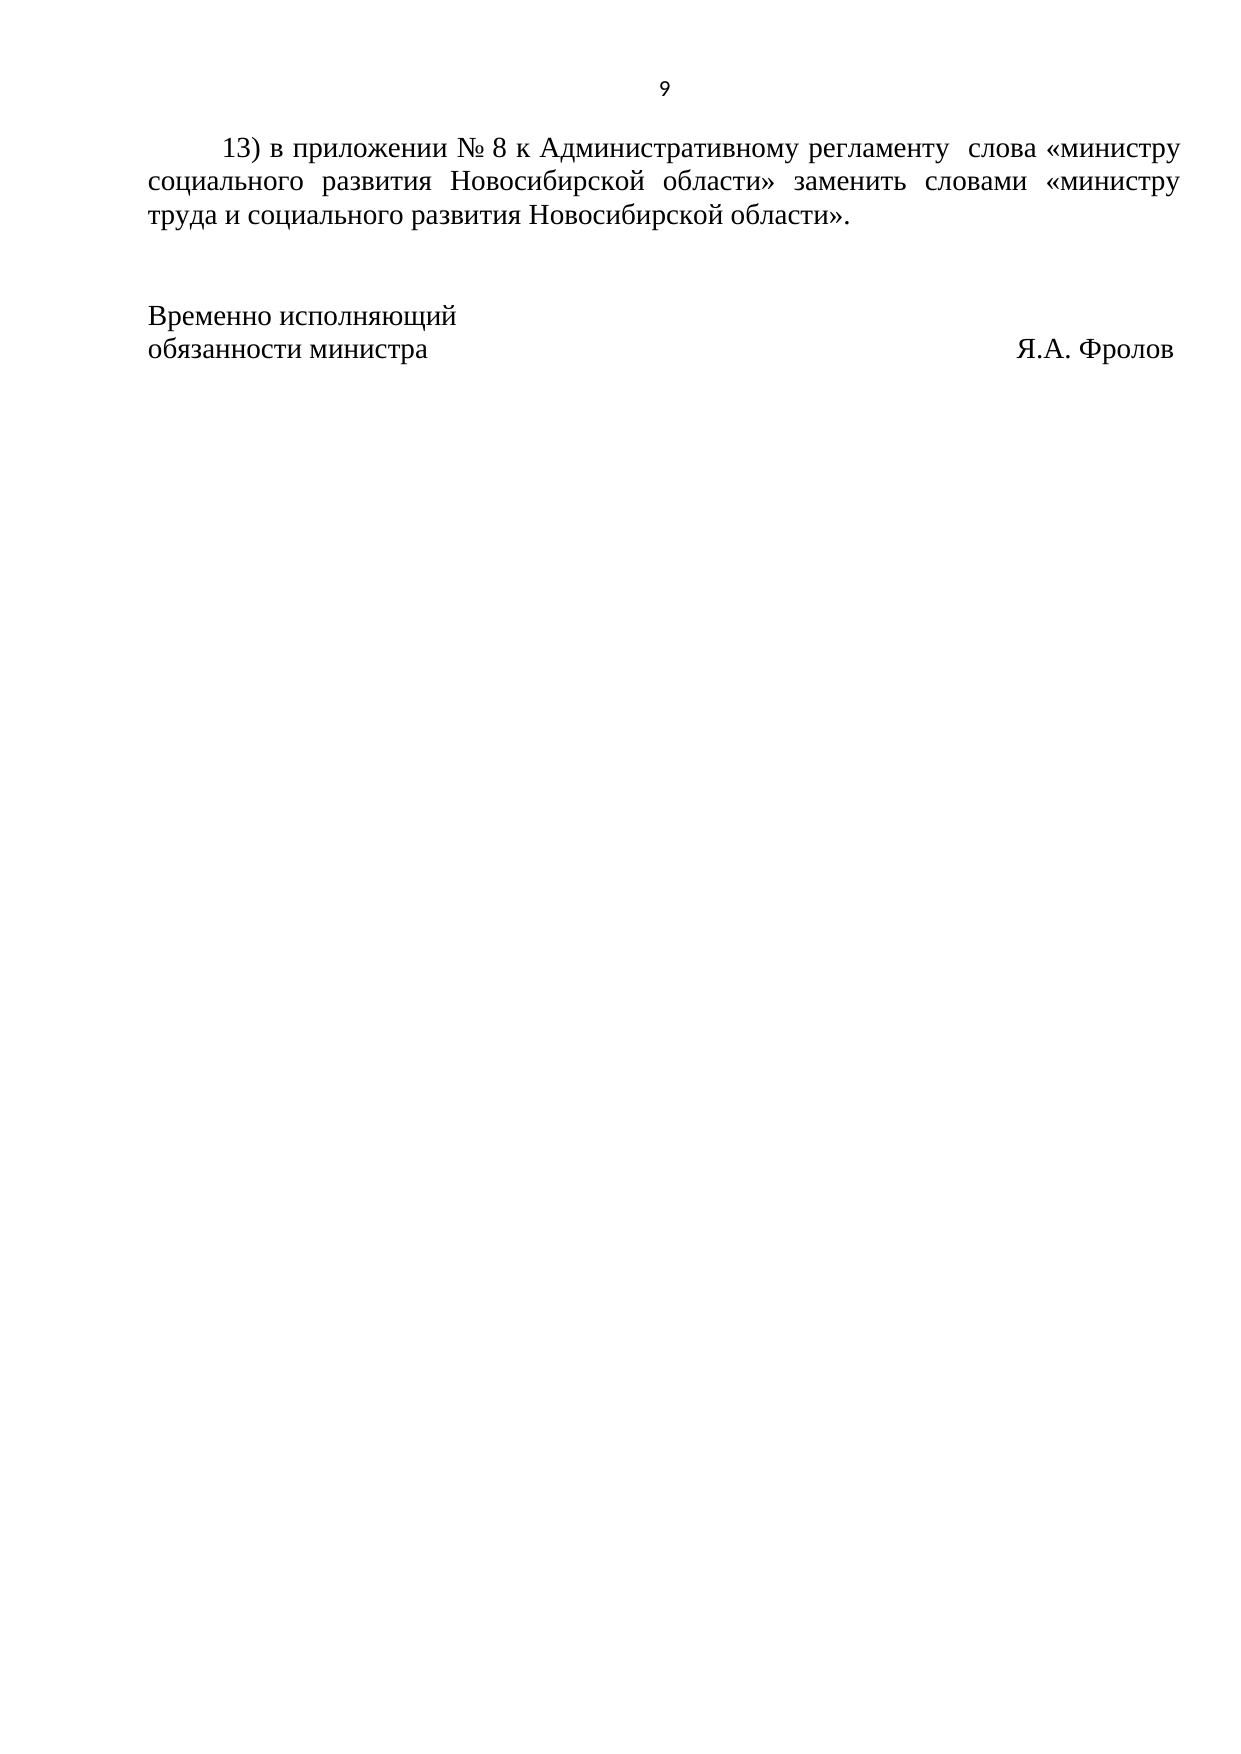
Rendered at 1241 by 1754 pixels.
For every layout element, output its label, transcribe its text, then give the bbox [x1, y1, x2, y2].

text Временно исполняющий [148, 298, 1181, 331]
text 13) в приложении № 8 к Административному регламенту слова «министру социального развития Новосибирской области» заменить словами «министру труда и социального развития Новосибирской области». [148, 130, 1181, 231]
text обязанности министра Я.А. Фролов [148, 331, 1181, 365]
